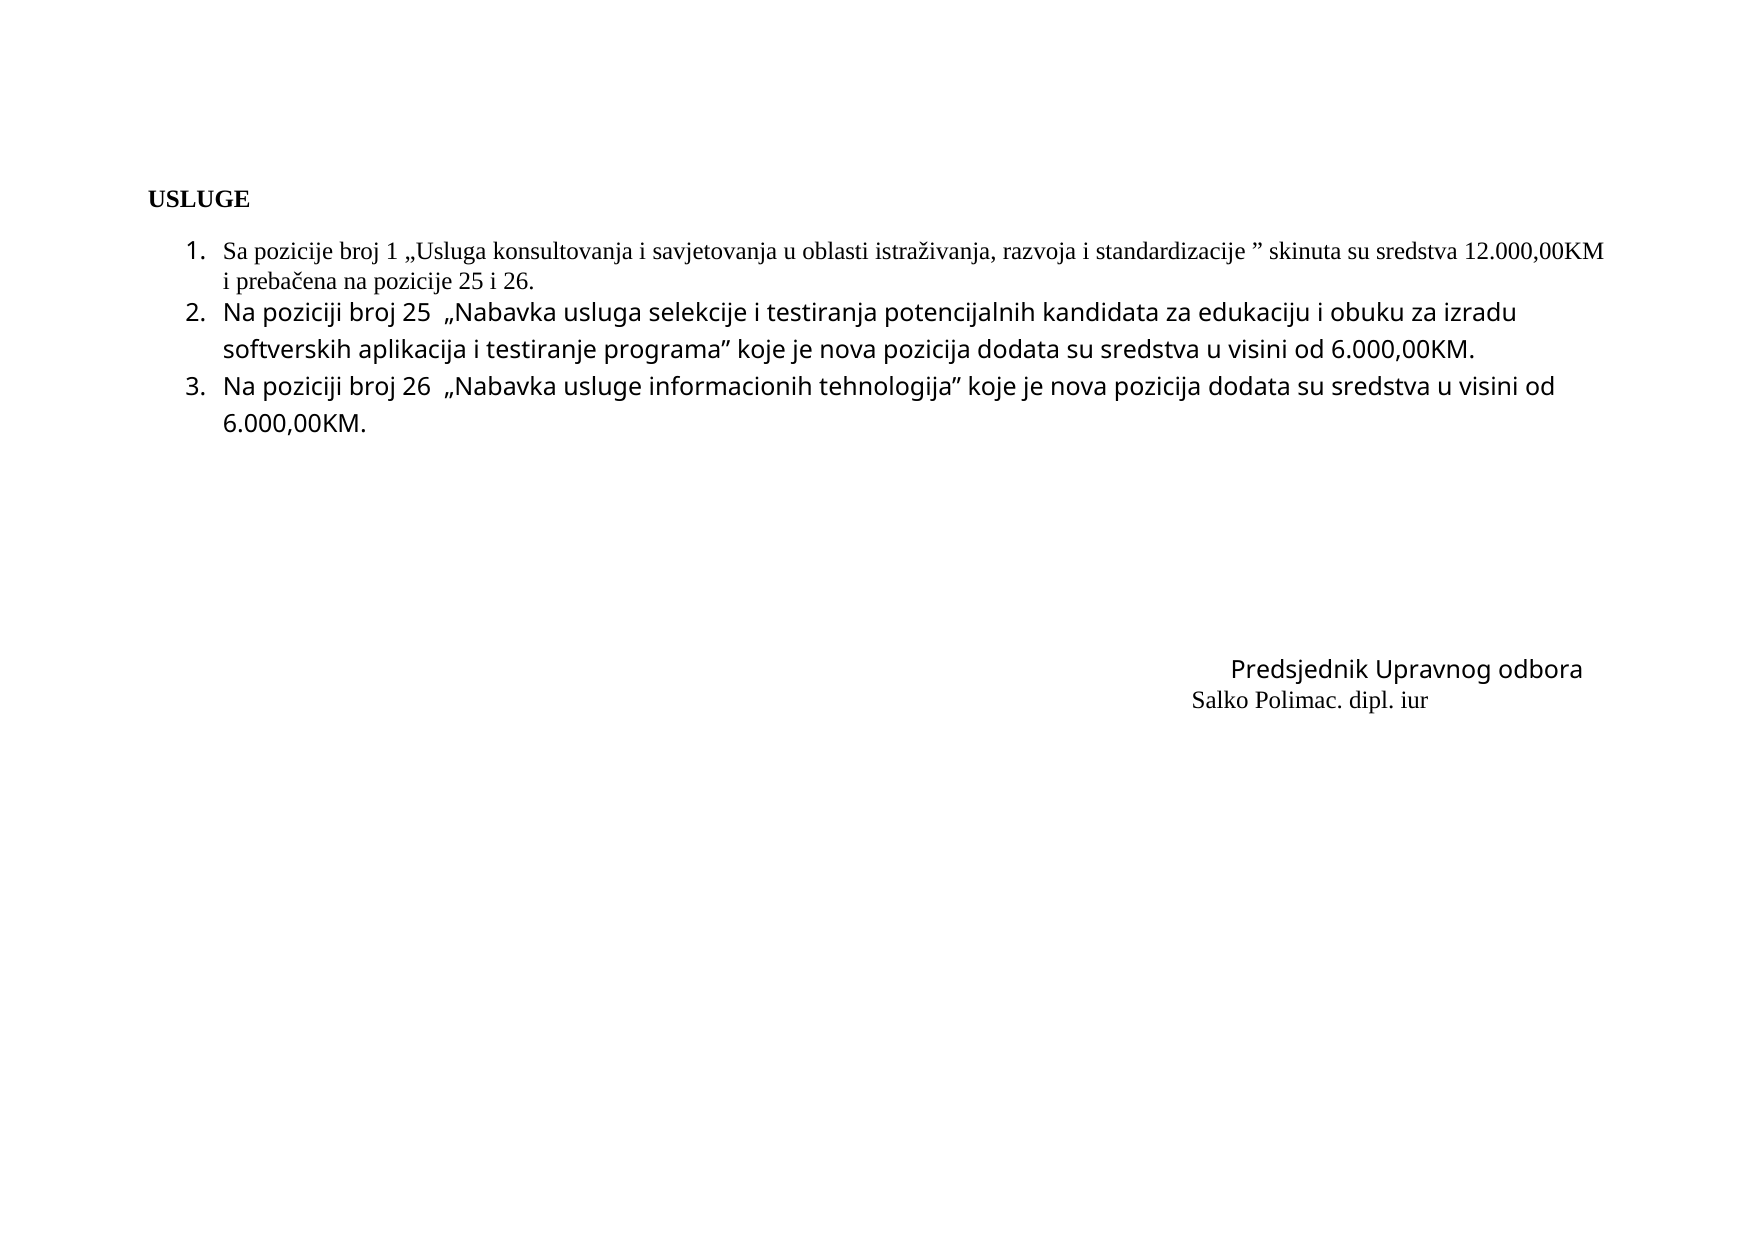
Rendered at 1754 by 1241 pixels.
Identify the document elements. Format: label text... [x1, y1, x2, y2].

text Salko Polimac. dipl. iur [148, 685, 1606, 714]
list Sa pozicije broj 1 „Usluga konsultovanja i savjetovanja u oblasti istraživanja, razvoja i standardizacije ” skinuta su sredstva 12.000,00KM i prebačena na pozicije 25 i 26. [185, 232, 1606, 295]
list USLUGE [148, 184, 1606, 213]
list Na poziciji broj 26 „Nabavka usluge informacionih tehnologija” koje je nova pozicija dodata su sredstva u visini od 6.000,00KM. [185, 369, 1606, 439]
text Predsjednik Upravnog odbora [148, 651, 1606, 685]
list Na poziciji broj 25 „Nabavka usluga selekcije i testiranja potencijalnih kandidata za edukaciju i obuku za izradu softverskih aplikacija i testiranje programa” koje je nova pozicija dodata su sredstva u visini od 6.000,00KM. [185, 295, 1606, 366]
